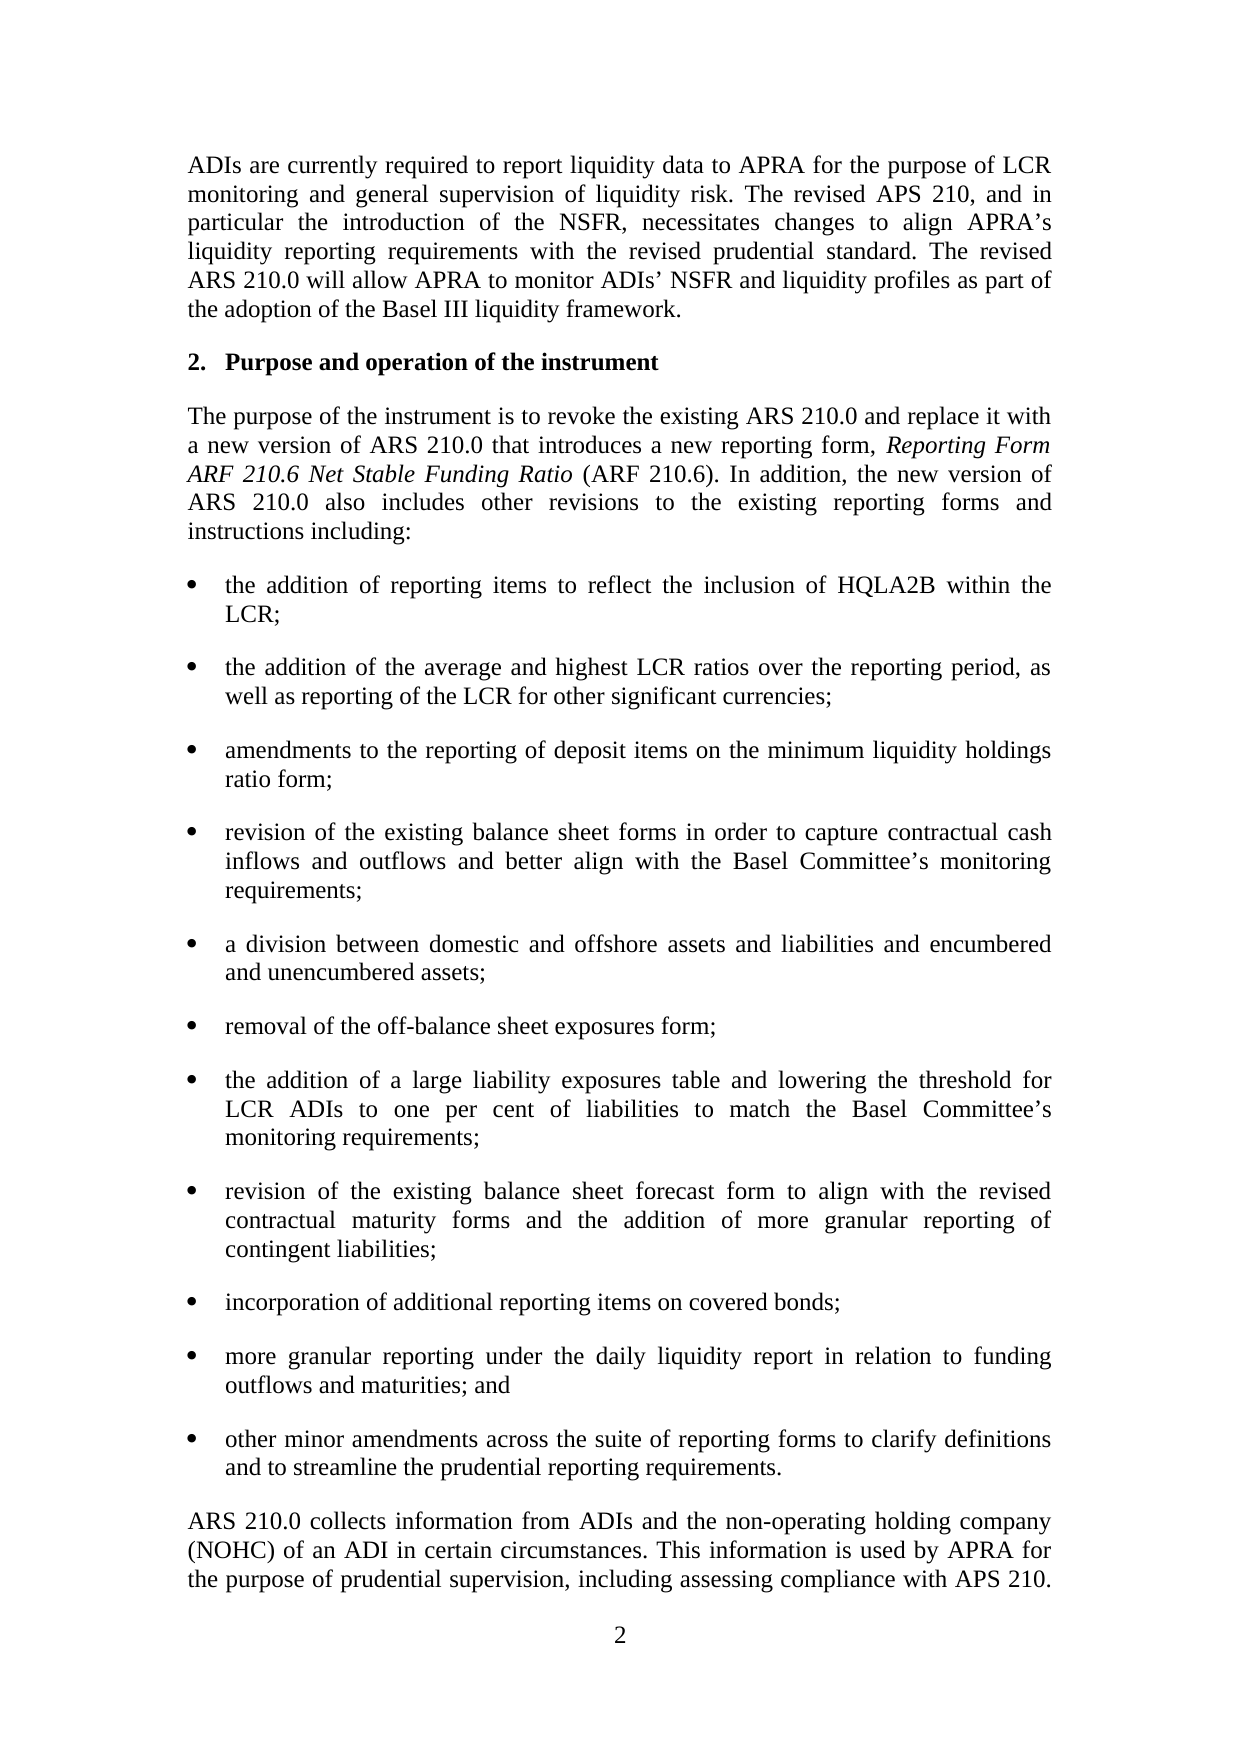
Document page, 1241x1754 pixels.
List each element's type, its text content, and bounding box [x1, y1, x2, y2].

subtitle amendments to the reporting of deposit items on the minimum liquidity holdings ratio form; [187, 735, 1053, 792]
subtitle Purpose and operation of the instrument [187, 347, 1053, 376]
subtitle other minor amendments across the suite of reporting forms to clarify definitions and to streamline the prudential reporting requirements. [187, 1424, 1053, 1481]
subtitle removal of the off-balance sheet exposures form; [187, 1011, 1053, 1040]
subtitle The purpose of the instrument is to revoke the existing ARS 210.0 and replace it with a new version of ARS 210.0 that introduces a new reporting form, Reporting Form ARF 210.6 Net Stable Funding Ratio (ARF 210.6). In addition, the new version of ARS 210.0 also includes other revisions to the existing reporting forms and instructions including: [187, 401, 1053, 545]
subtitle the addition of the average and highest LCR ratios over the reporting period, as well as reporting of the LCR for other significant currencies; [187, 652, 1053, 710]
subtitle a division between domestic and offshore assets and liabilities and encumbered and unencumbered assets; [187, 929, 1053, 986]
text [187, 1506, 1053, 1592]
text ADIs are currently required to report liquidity data to APRA for the purpose of LCR monitoring and general supervision of liquidity risk. The revised APS 210, and in particular the introduction of the NSFR, necessitates changes to align APRA’s liquidity reporting requirements with the revised prudential standard. The revised ARS 210.0 will allow APRA to monitor ADIs’ NSFR and liquidity profiles as part of the adoption of the Basel III liquidity framework. [187, 150, 1053, 322]
subtitle the addition of reporting items to reflect the inclusion of HQLA2B within the LCR; [187, 570, 1053, 627]
subtitle incorporation of additional reporting items on covered bonds; [187, 1287, 1053, 1316]
subtitle revision of the existing balance sheet forecast form to align with the revised contractual maturity forms and the addition of more granular reporting of contingent liabilities; [187, 1176, 1053, 1262]
subtitle more granular reporting under the daily liquidity report in relation to funding outflows and maturities; and [187, 1341, 1053, 1399]
subtitle revision of the existing balance sheet forms in order to capture contractual cash inflows and outflows and better align with the Basel Committee’s monitoring requirements; [187, 817, 1053, 904]
subtitle the addition of a large liability exposures table and lowering the threshold for LCR ADIs to one per cent of liabilities to match the Basel Committee’s monitoring requirements; [187, 1065, 1053, 1151]
